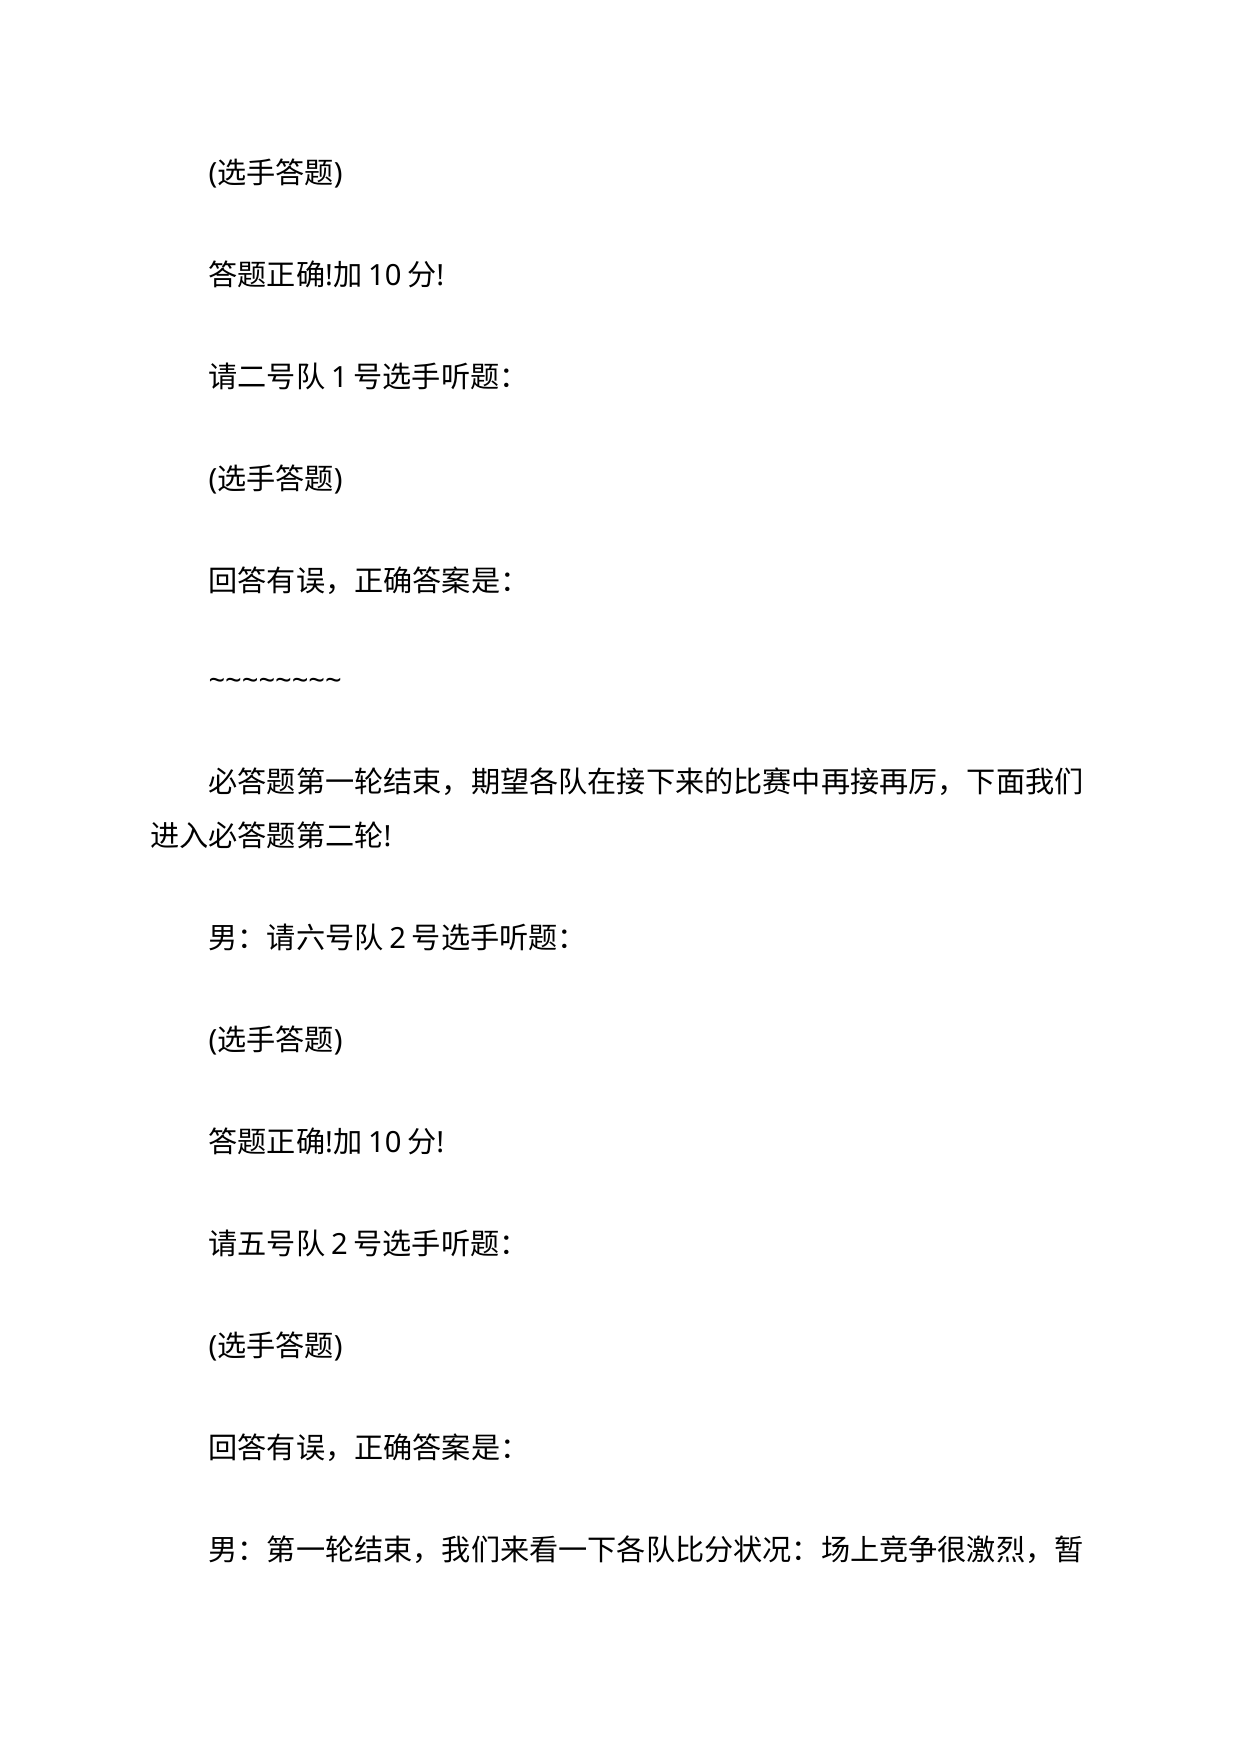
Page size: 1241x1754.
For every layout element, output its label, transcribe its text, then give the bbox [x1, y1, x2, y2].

text (选手答题) [150, 150, 1090, 192]
text 回答有误，正确答案是： [150, 558, 1090, 600]
text (选手答题) [150, 1323, 1090, 1365]
text 必答题第一轮结束，期望各队在接下来的比赛中再接再厉，下面我们进入必答题第二轮! [150, 758, 1090, 855]
text 答题正确!加10分! [150, 1119, 1090, 1161]
text ~~~~~~~~ [150, 660, 1090, 699]
text 请二号队1号选手听题： [150, 354, 1090, 396]
text (选手答题) [150, 1017, 1090, 1059]
text 回答有误，正确答案是： [150, 1425, 1090, 1467]
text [150, 1527, 1090, 1569]
text 答题正确!加10分! [150, 252, 1090, 294]
text 男：请六号队2号选手听题： [150, 915, 1090, 957]
text (选手答题) [150, 456, 1090, 498]
text 请五号队2号选手听题： [150, 1221, 1090, 1263]
